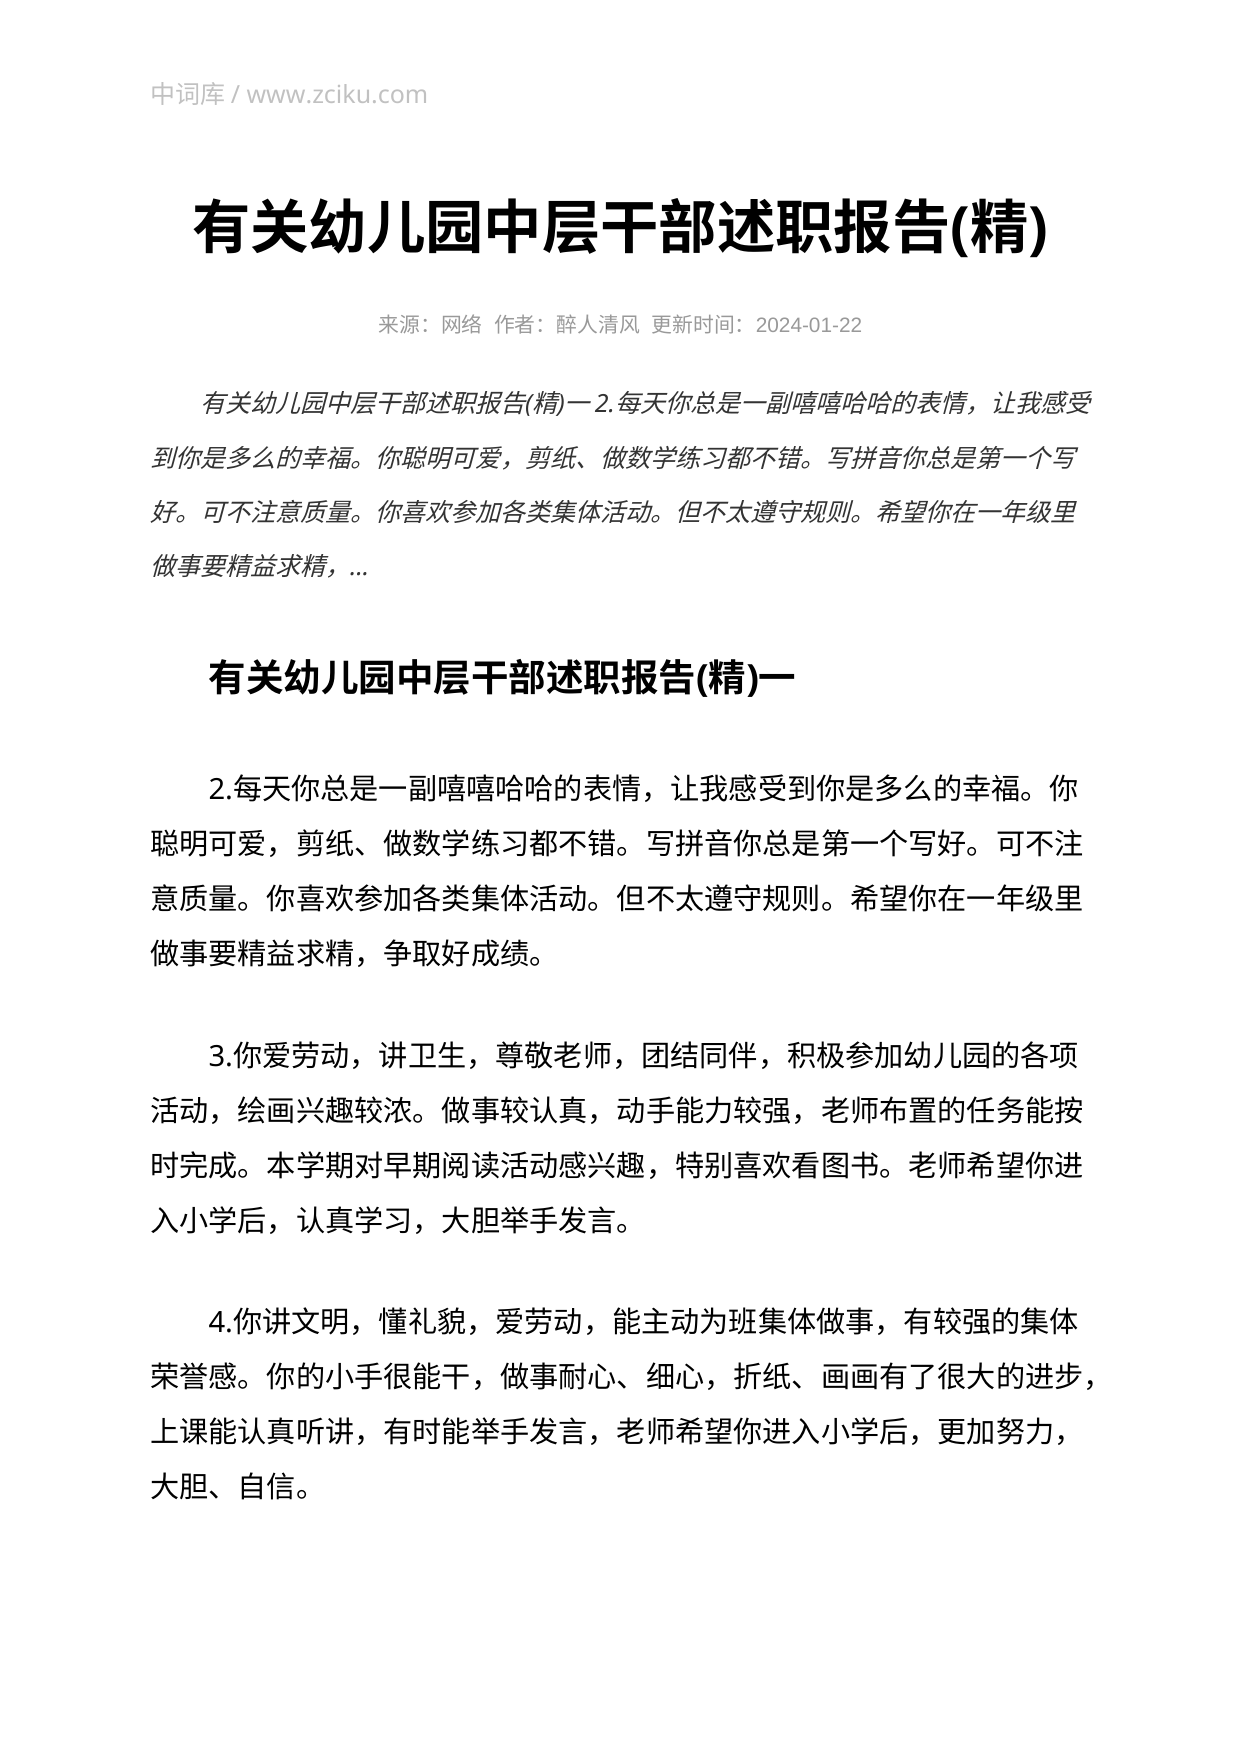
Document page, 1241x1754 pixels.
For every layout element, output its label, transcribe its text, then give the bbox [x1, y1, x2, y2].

text 有关幼儿园中层干部述职报告(精)一2.每天你总是一副嘻嘻哈哈的表情，让我感受到你是多么的幸福。你聪明可爱，剪纸、做数学练习都不错。写拼音你总是第一个写好。可不注意质量。你喜欢参加各类集体活动。但不太遵守规则。希望你在一年级里做事要精益求精，... [150, 384, 1090, 583]
text 有关幼儿园中层干部述职报告(精)一 [150, 648, 1090, 703]
text 3.你爱劳动，讲卫生，尊敬老师，团结同伴，积极参加幼儿园的各项活动，绘画兴趣较浓。做事较认真，动手能力较强，老师布置的任务能按时完成。本学期对早期阅读活动感兴趣，特别喜欢看图书。老师希望你进入小学后，认真学习，大胆举手发言。 [150, 1032, 1090, 1239]
text 2.每天你总是一副嘻嘻哈哈的表情，让我感受到你是多么的幸福。你聪明可爱，剪纸、做数学练习都不错。写拼音你总是第一个写好。可不注意质量。你喜欢参加各类集体活动。但不太遵守规则。希望你在一年级里做事要精益求精，争取好成绩。 [150, 766, 1090, 973]
text 4.你讲文明，懂礼貌，爱劳动，能主动为班集体做事，有较强的集体荣誉感。你的小手很能干，做事耐心、细心，折纸、画画有了很大的进步，上课能认真听讲，有时能举手发言，老师希望你进入小学后，更加努力，大胆、自信。 [150, 1299, 1090, 1506]
subtitle 有关幼儿园中层干部述职报告(精) [150, 181, 1090, 266]
text 来源：网络 作者：醉人清风 更新时间：2024-01-22 [150, 313, 1090, 337]
